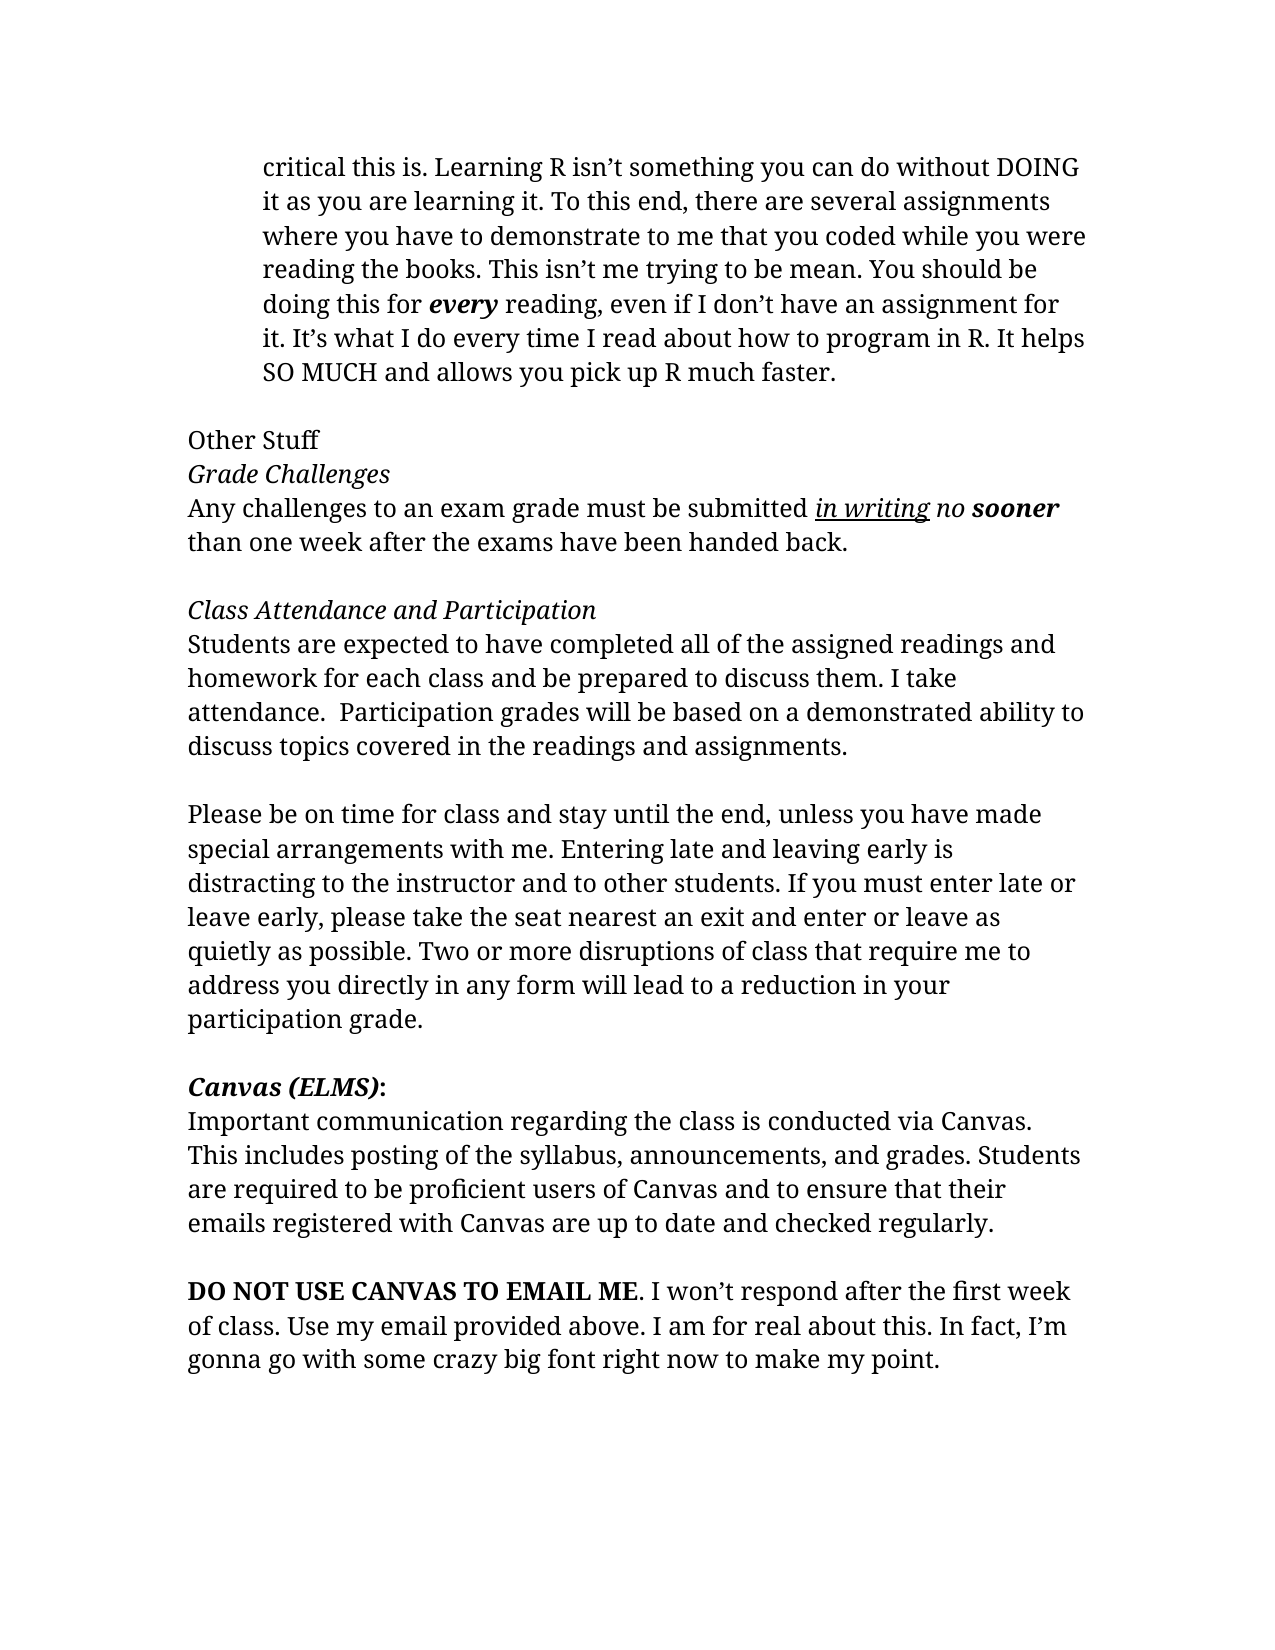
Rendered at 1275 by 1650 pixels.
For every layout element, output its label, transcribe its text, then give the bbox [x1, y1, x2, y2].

text Important communication regarding the class is conducted via Canvas. This includes posting of the syllabus, announcements, and grades. Students are required to be proficient users of Canvas and to ensure that their emails registered with Canvas are up to date and checked regularly. [187, 1104, 1087, 1240]
text Other Stuff [187, 422, 1087, 457]
text Any challenges to an exam grade must be submitted in writing no sooner than one week after the exams have been handed back. [187, 491, 1087, 559]
text DO NOT USE CANVAS TO EMAIL ME. I won’t respond after the first week of class. Use my email provided above. I am for real about this. In fact, I’m gonna go with some crazy big font right now to make my point. [187, 1274, 1087, 1376]
text Students are expected to have completed all of the assigned readings and homework for each class and be prepared to discuss them. I take attendance. Participation grades will be based on a demonstrated ability to discuss topics covered in the readings and assignments. [187, 627, 1087, 763]
text Canvas (ELMS): [187, 1070, 1087, 1104]
text Class Attendance and Participation [187, 593, 1087, 627]
text Please be on time for class and stay until the end, unless you have made special arrangements with me. Entering late and leaving early is distracting to the instructor and to other students. If you must enter late or leave early, please take the seat nearest an exit and enter or leave as quietly as possible. Two or more disruptions of class that require me to address you directly in any form will lead to a reduction in your participation grade. [187, 797, 1087, 1036]
text Grade Challenges [187, 457, 1087, 491]
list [225, 150, 1087, 388]
